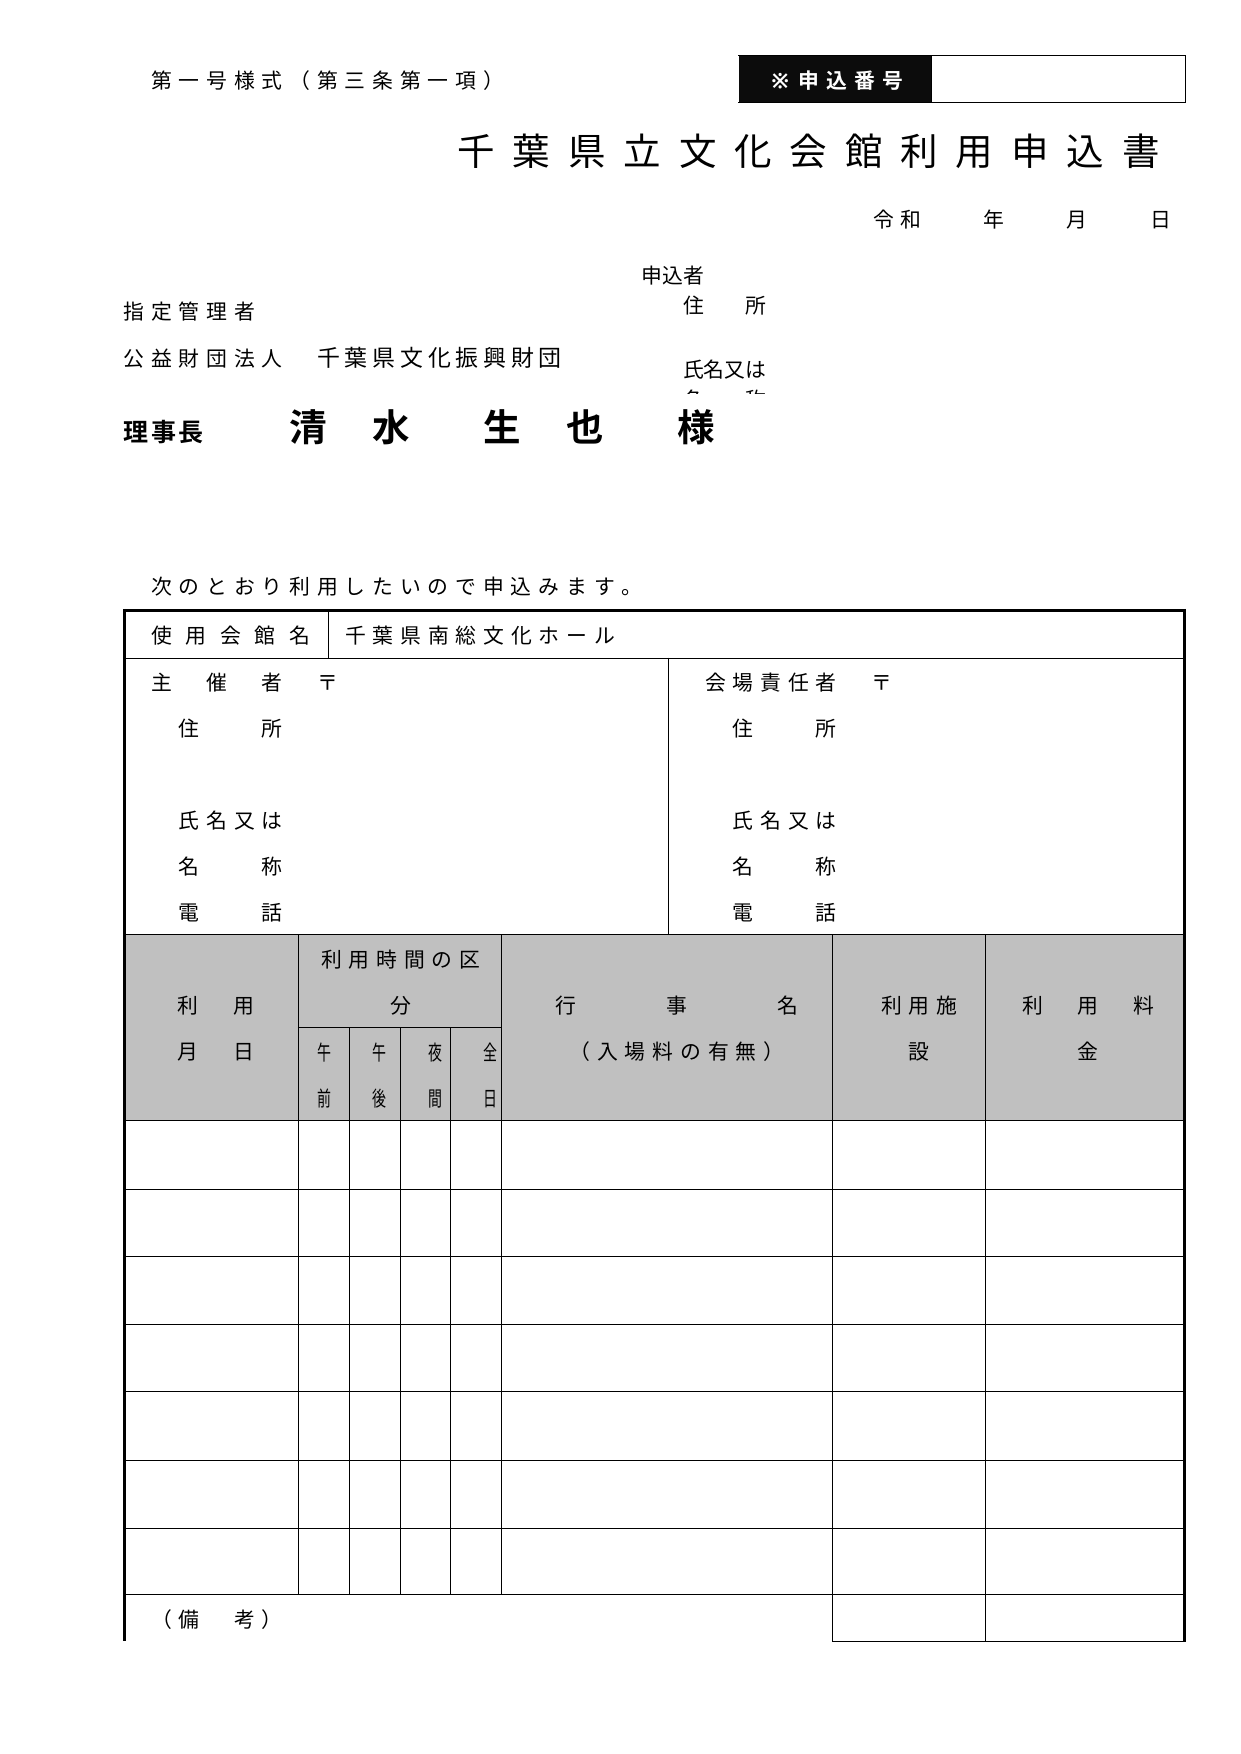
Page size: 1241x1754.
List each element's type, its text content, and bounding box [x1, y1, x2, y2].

table_cell [986, 1190, 1183, 1256]
table_cell [401, 1190, 450, 1256]
table_header 使用会館名 [126, 612, 328, 658]
table_header ※申込番号 [739, 56, 931, 102]
table_cell [833, 1121, 985, 1189]
table_cell [401, 1461, 450, 1528]
table_cell [451, 1190, 501, 1256]
table_cell [986, 1595, 1183, 1641]
table_cell [299, 1325, 349, 1391]
table_cell 全日 [451, 1028, 501, 1120]
table_cell [350, 1529, 400, 1594]
table_cell [986, 1461, 1183, 1528]
table_cell [126, 1461, 298, 1528]
table_cell [350, 1392, 400, 1460]
table_cell [299, 1461, 349, 1528]
table_cell 利 用 料 金 [986, 935, 1183, 1120]
table_cell [299, 1121, 349, 1189]
table_cell 行 事 名 （入場料の有無） [502, 935, 832, 1120]
table_cell [401, 1392, 450, 1460]
table_cell [126, 1325, 298, 1391]
text 次のとおり利用したいので申込みます。 [123, 563, 1176, 609]
table_cell [451, 1529, 501, 1594]
table_cell 利 用 月 日 [126, 935, 298, 1120]
table_cell [126, 1190, 298, 1256]
table_cell [350, 1257, 400, 1324]
table_cell 利用施設 [833, 935, 985, 1120]
table_cell [126, 1392, 298, 1460]
table_cell 夜間 [401, 1028, 450, 1120]
table_cell [986, 1392, 1183, 1460]
table_cell [350, 1121, 400, 1189]
table_cell [833, 1595, 985, 1641]
table_cell [502, 1461, 832, 1528]
table_cell [502, 1121, 832, 1189]
table_cell [986, 1529, 1183, 1594]
table_cell [299, 1190, 349, 1256]
table_cell [502, 1257, 832, 1324]
table_cell [401, 1121, 450, 1189]
text 千葉県立文化会館利用申込書 令和 年 月 日 [123, 103, 1177, 241]
table_cell [502, 1190, 832, 1256]
table_cell [126, 1529, 298, 1594]
table_cell （備 考） [126, 1595, 832, 1641]
table_cell [502, 1392, 832, 1460]
table_cell [451, 1392, 501, 1460]
table_cell [401, 1325, 450, 1391]
table_cell [299, 1257, 349, 1324]
table_cell 利用時間の区分 [299, 935, 501, 1027]
table_cell 午後 [350, 1028, 400, 1120]
table_cell [986, 1257, 1183, 1324]
table_cell 主 催 者 〒 住 所 氏名又は 名 称 電 話 [126, 659, 668, 934]
table_header 第一号様式（第三条第一項） [124, 56, 738, 102]
table_cell [986, 1325, 1183, 1391]
table_cell [299, 1529, 349, 1594]
table_cell [833, 1529, 985, 1594]
table_cell [451, 1121, 501, 1189]
table_cell [502, 1325, 832, 1391]
table_cell [833, 1461, 985, 1528]
table_cell [126, 1257, 298, 1324]
table_cell [350, 1461, 400, 1528]
table_cell [833, 1257, 985, 1324]
table_cell [833, 1325, 985, 1391]
table_cell [451, 1325, 501, 1391]
table_cell [833, 1190, 985, 1256]
table_cell [299, 1392, 349, 1460]
table_cell [451, 1461, 501, 1528]
table_cell [350, 1325, 400, 1391]
table_header 千葉県南総文化ホール [329, 612, 1183, 658]
table_header [932, 56, 1185, 102]
text 指定管理者 [123, 287, 629, 333]
text 公益財団法人 千葉県文化振興財団 [123, 333, 629, 379]
table_cell 会場責任者 〒 住 所 氏名又は 名 称 電 話 [669, 659, 1183, 934]
table_cell [833, 1392, 985, 1460]
table_cell [126, 1121, 298, 1189]
table_cell [451, 1257, 501, 1324]
text 理事長 清 水 生 也 様 [123, 379, 1176, 471]
table_cell [350, 1190, 400, 1256]
table_cell [401, 1529, 450, 1594]
table_cell 午前 [299, 1028, 349, 1120]
table_cell [401, 1257, 450, 1324]
table_cell [502, 1529, 832, 1594]
table_cell [986, 1121, 1183, 1189]
